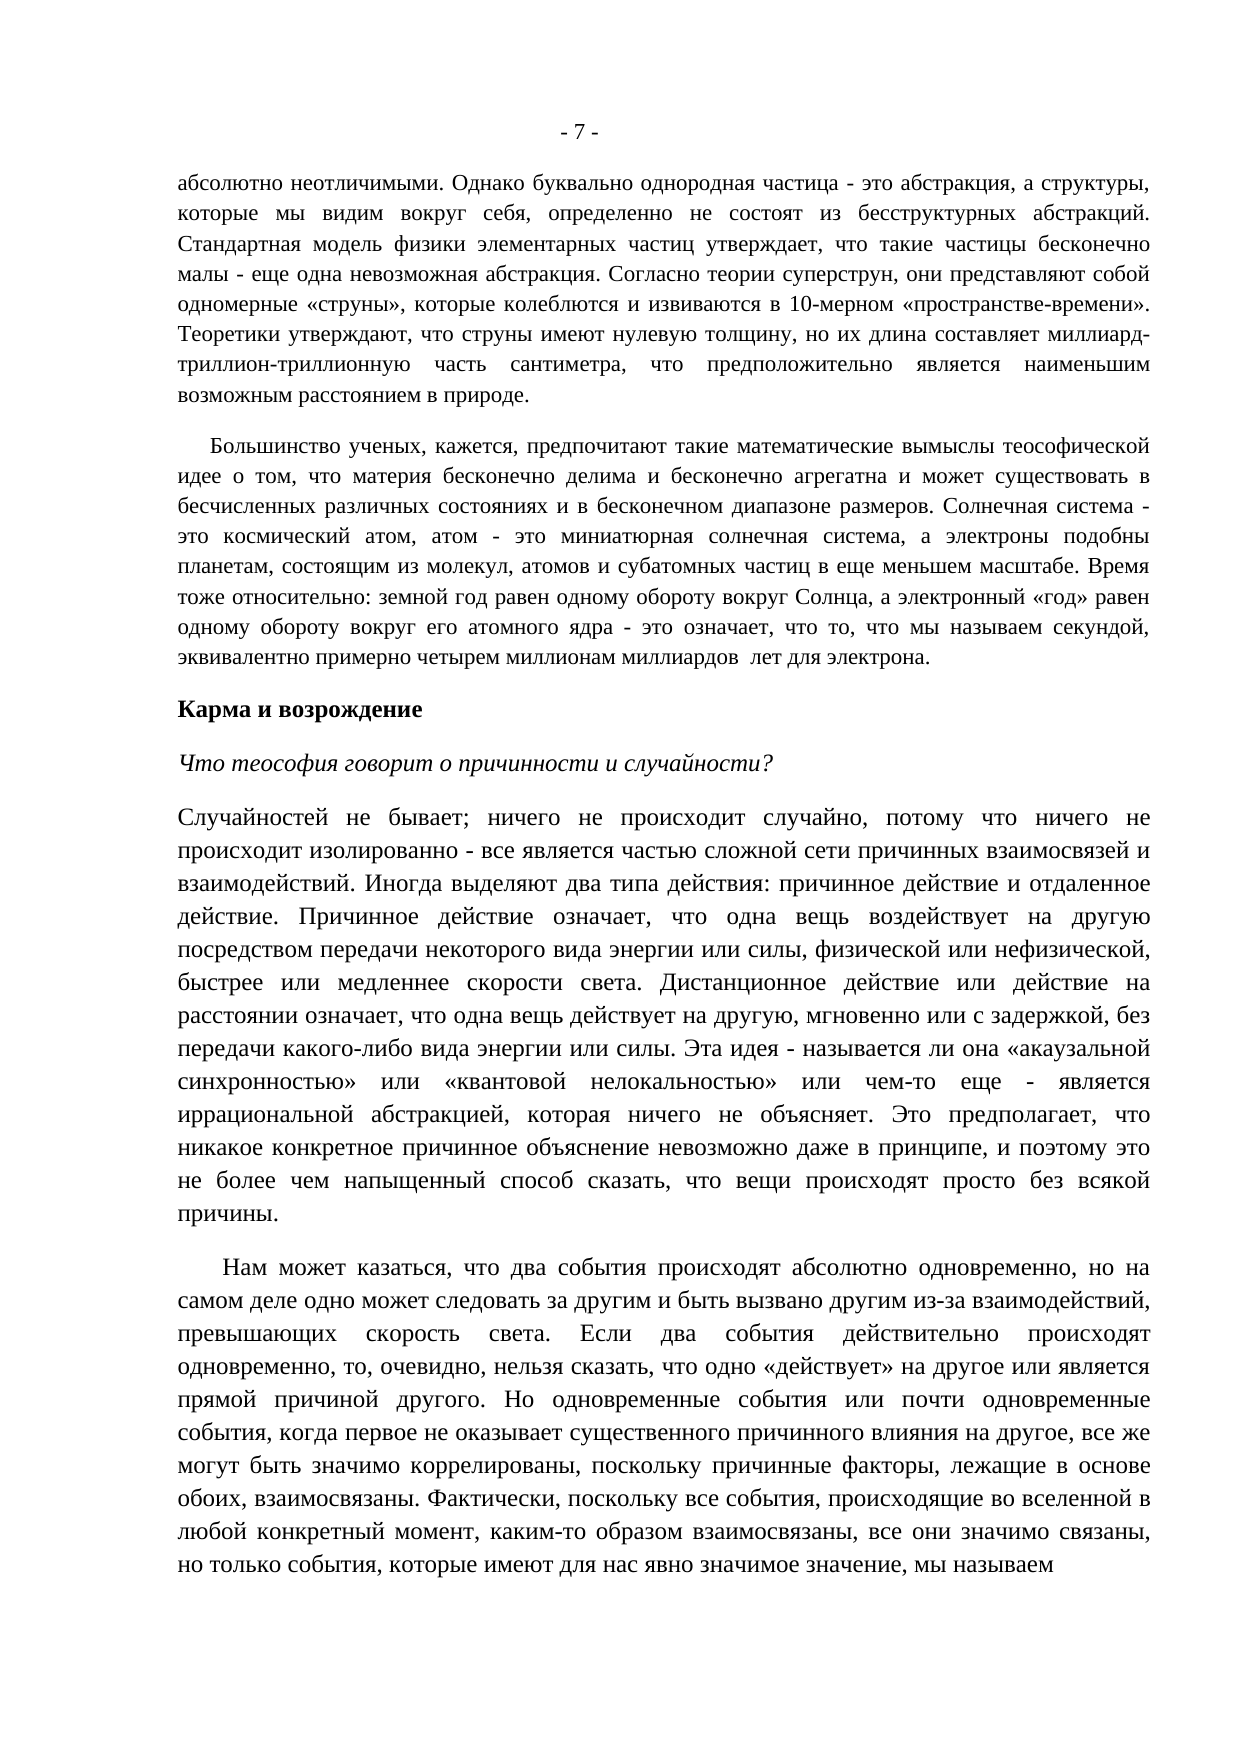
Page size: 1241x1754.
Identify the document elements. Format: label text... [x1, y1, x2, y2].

text Карма и возрождение [177, 694, 1152, 723]
text Что теософия говорит о причинности и случайности? [177, 748, 1152, 777]
text - 7 - [177, 118, 1152, 144]
text абсолютно неотличимыми. Однако буквально однородная частица - это абстракция, а структуры, которые мы видим вокруг себя, определенно не состоят из бесструктурных абстракций. Стандартная модель физики элементарных частиц утверждает, что такие частицы бесконечно малы - еще одна невозможная абстракция. Согласно теории суперструн, они представляют собой одномерные «струны», которые колеблются и извиваются в 10-мерном «пространстве-времени». Теоретики утверждают, что струны имеют нулевую толщину, но их длина составляет миллиард-триллион-триллионную часть сантиметра, что предположительно является наименьшим возможным расстоянием в природе. [177, 169, 1152, 407]
text Нам может казаться, что два события происходят абсолютно одновременно, но на самом деле одно может следовать за другим и быть вызвано другим из-за взаимодействий, превышающих скорость света. Если два события действительно происходят одновременно, то, очевидно, нельзя сказать, что одно «действует» на другое или является прямой причиной другого. Но одновременные события или почти одновременные события, когда первое не оказывает существенного причинного влияния на другое, все же могут быть значимо коррелированы, поскольку причинные факторы, лежащие в основе обоих, взаимосвязаны. Фактически, поскольку все события, происходящие во вселенной в любой конкретный момент, каким-то образом взаимосвязаны, все они значимо связаны, но только события, которые имеют для нас явно значимое значение, мы называем [177, 1252, 1152, 1578]
text Большинство ученых, кажется, предпочитают такие математические вымыслы теософической идее о том, что материя бесконечно делима и бесконечно агрегатна и может существовать в бесчисленных различных состояниях и в бесконечном диапазоне размеров. Солнечная система - это космический атом, атом - это миниатюрная солнечная система, а электроны подобны планетам, состоящим из молекул, атомов и субатомных частиц в еще меньшем масштабе. Время тоже относительно: земной год равен одному обороту вокруг Солнца, а электронный «год» равен одному обороту вокруг его атомного ядра - это означает, что то, что мы называем секундой, эквивалентно примерно четырем миллионам миллиардов лет для электрона. [177, 432, 1152, 669]
text Случайностей не бывает; ничего не происходит случайно, потому что ничего не происходит изолированно - все является частью сложной сети причинных взаимосвязей и взаимодействий. Иногда выделяют два типа действия: причинное действие и отдаленное действие. Причинное действие означает, что одна вещь воздействует на другую посредством передачи некоторого вида энергии или силы, физической или нефизической, быстрее или медленнее скорости света. Дистанционное действие или действие на расстоянии означает, что одна вещь действует на другую, мгновенно или с задержкой, без передачи какого-либо вида энергии или силы. Эта идея - называется ли она «акаузальной синхронностью» или «квантовой нелокальностью» или чем-то еще - является иррациональной абстракцией, которая ничего не объясняет. Это предполагает, что никакое конкретное причинное объяснение невозможно даже в принципе, и поэтому это не более чем напыщенный способ сказать, что вещи происходят просто без всякой причины. [177, 802, 1152, 1227]
